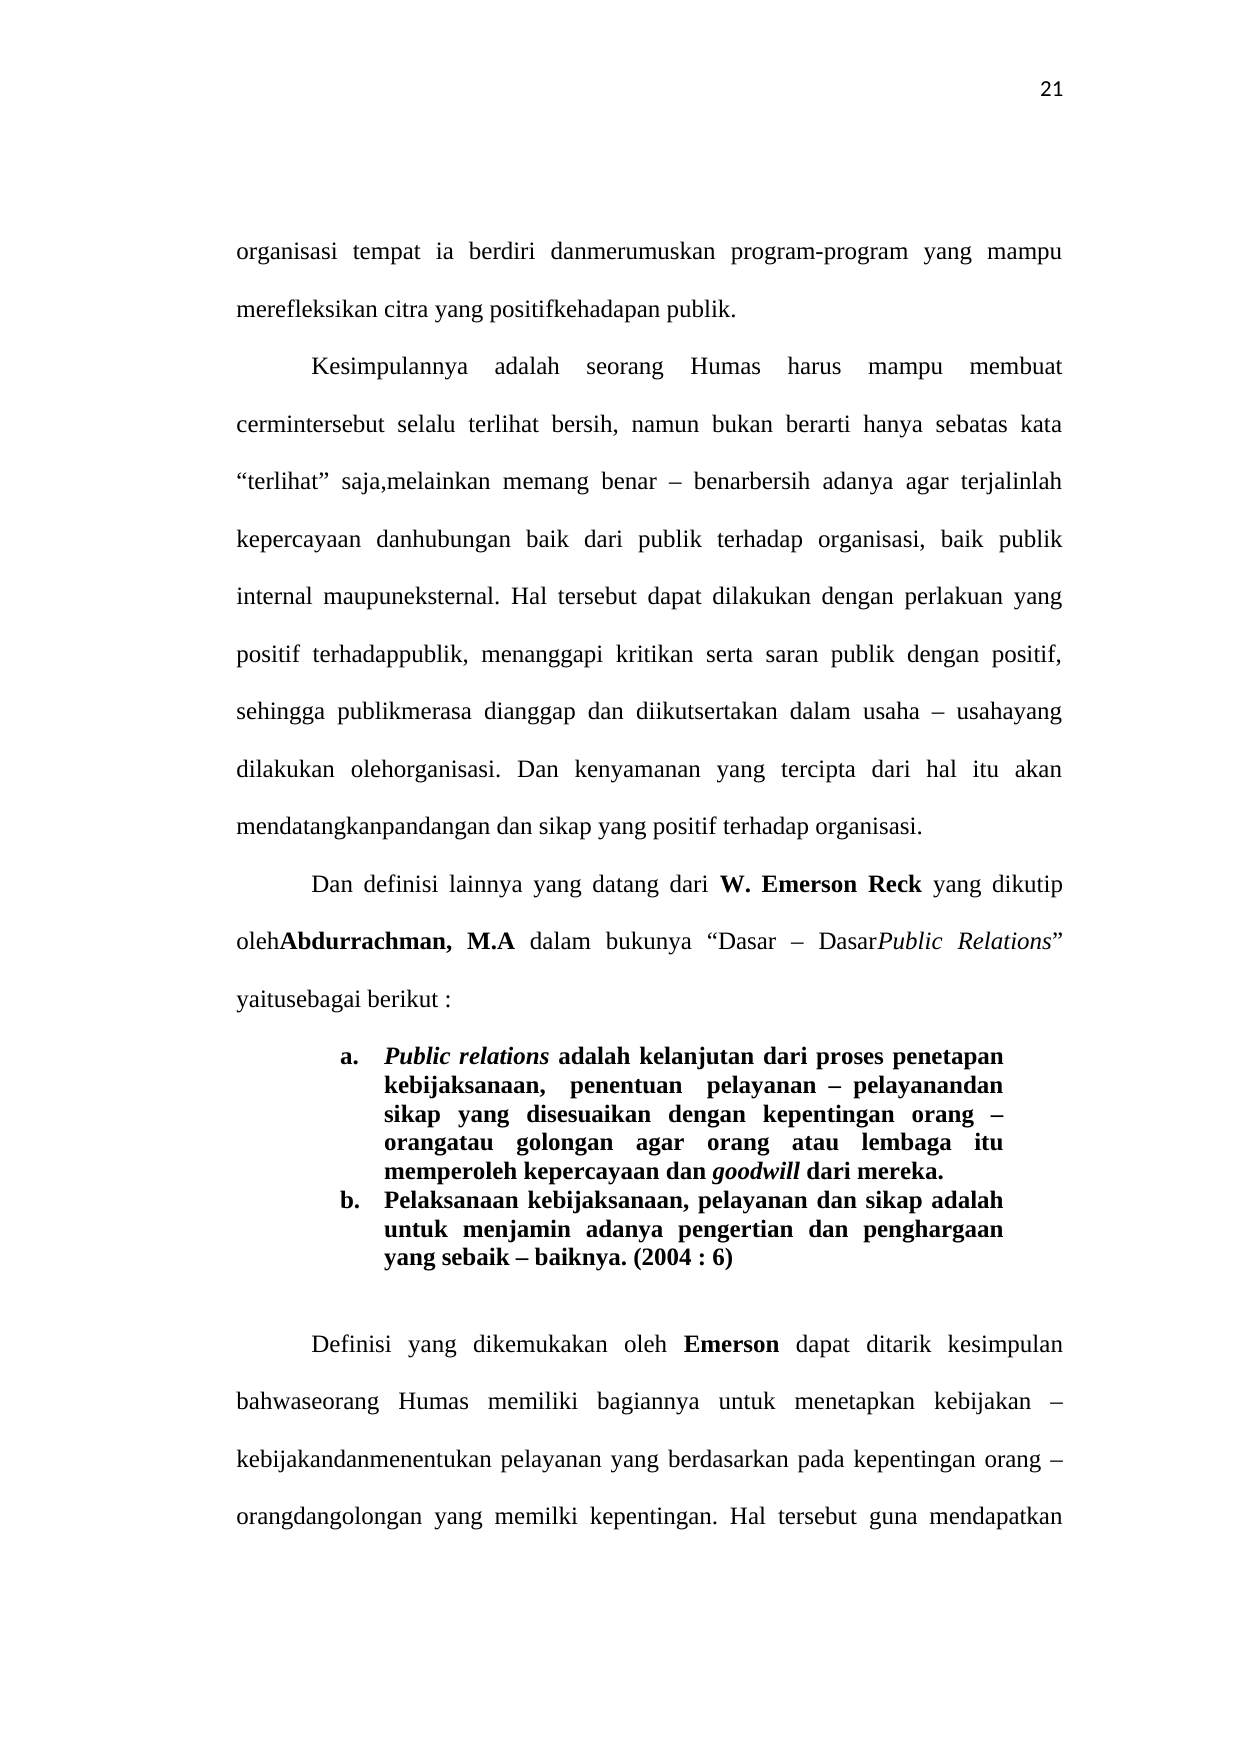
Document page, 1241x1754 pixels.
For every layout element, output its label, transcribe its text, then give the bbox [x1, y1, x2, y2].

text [236, 1329, 1063, 1530]
text Kesimpulannya adalah seorang Humas harus mampu membuat cermintersebut selalu terlihat bersih, namun bukan berarti hanya sebatas kata “terlihat” saja,melainkan memang benar – benarbersih adanya agar terjalinlah kepercayaan danhubungan baik dari publik terhadap organisasi, baik publik internal maupuneksternal. Hal tersebut dapat dilakukan dengan perlakuan yang positif terhadappublik, menanggapi kritikan serta saran publik dengan positif, sehingga publikmerasa dianggap dan diikutsertakan dalam usaha – usahayang dilakukan olehorganisasi. Dan kenyamanan yang tercipta dari hal itu akan mendatangkanpandangan dan sikap yang positif terhadap organisasi. [236, 351, 1063, 840]
list Pelaksanaan kebijaksanaan, pelayanan dan sikap adalah untuk menjamin adanya pengertian dan penghargaan yang sebaik – baiknya. (2004 : 6) [340, 1185, 1004, 1271]
text Dan definisi lainnya yang datang dari W. Emerson Reck yang dikutip olehAbdurrachman, M.A dalam bukunya “Dasar – DasarPublic Relations” yaitusebagai berikut : [236, 869, 1063, 1012]
list Public relations adalah kelanjutan dari proses penetapan kebijaksanaan, penentuan pelayanan – pelayanandan sikap yang disesuaikan dengan kepentingan orang – orangatau golongan agar orang atau lembaga itu memperoleh kepercayaan dan goodwill dari mereka. [340, 1041, 1004, 1185]
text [236, 236, 1063, 322]
